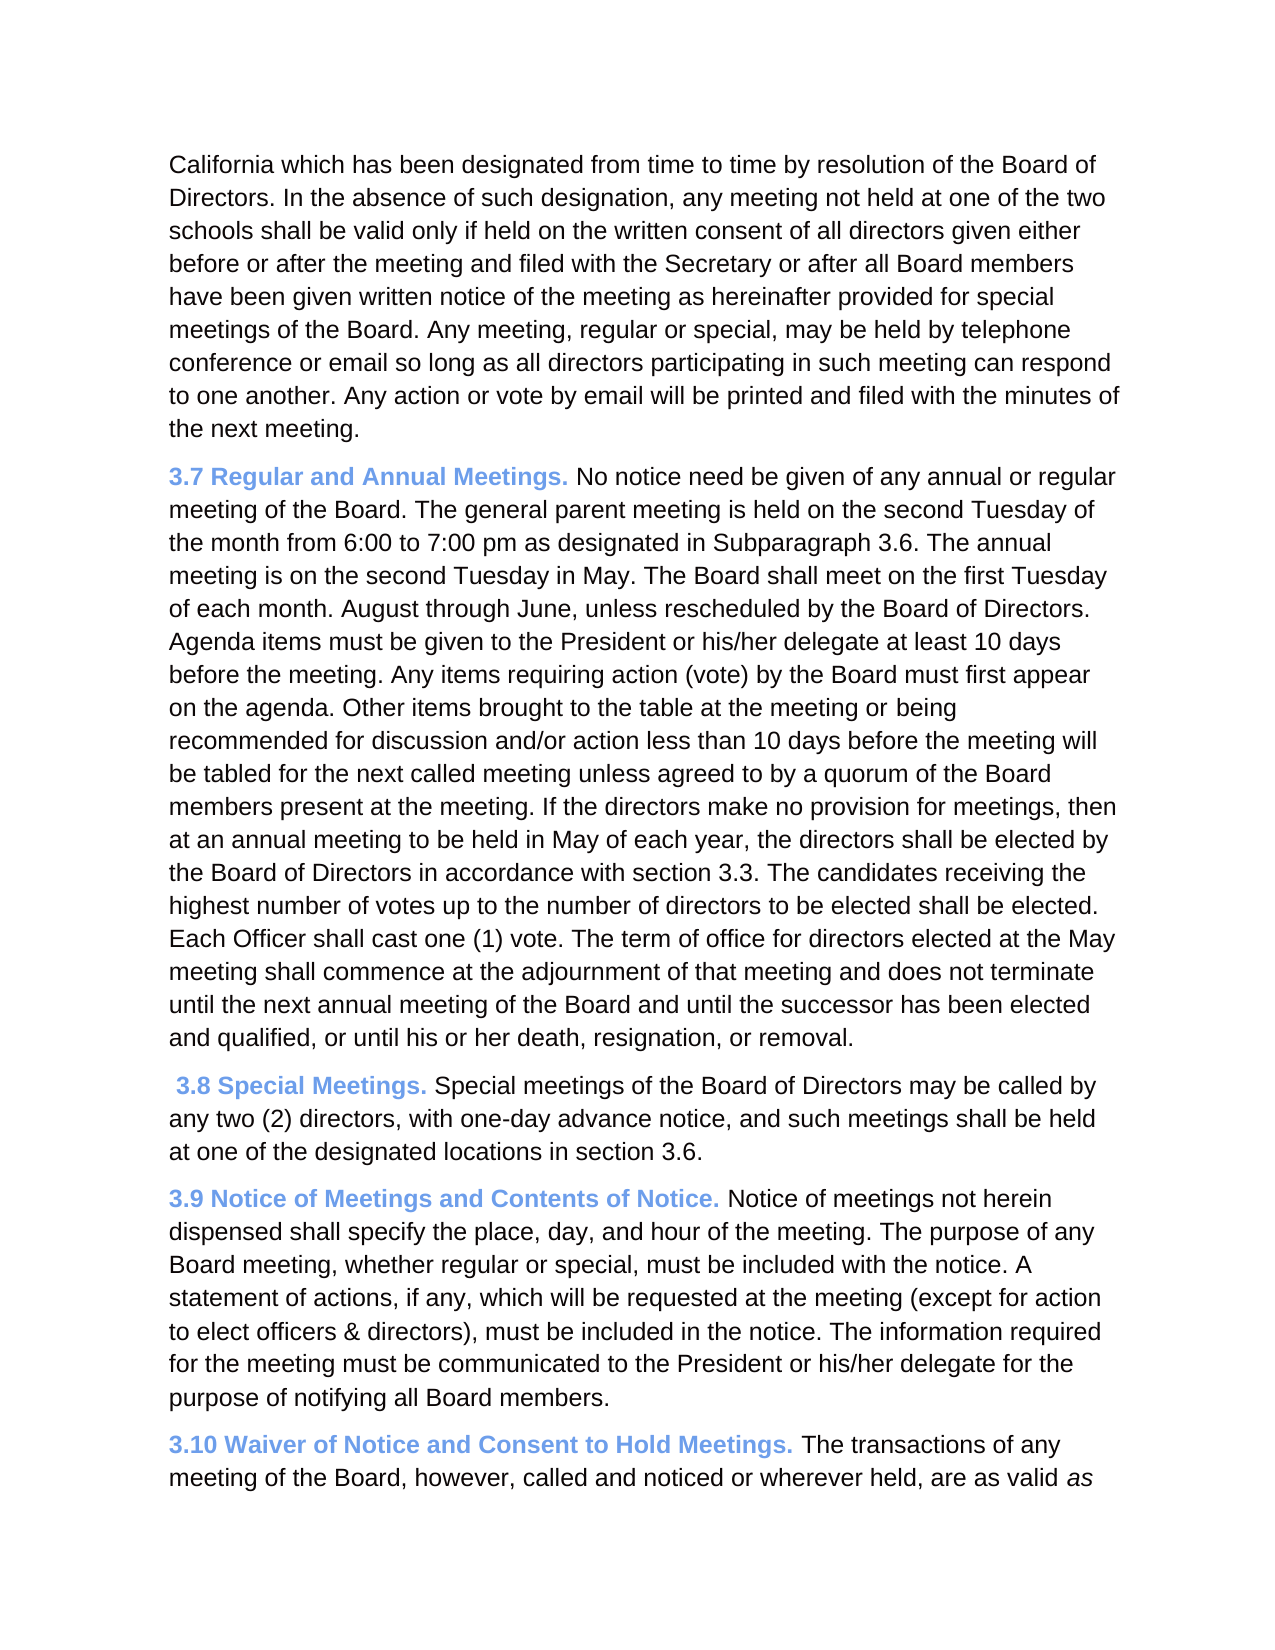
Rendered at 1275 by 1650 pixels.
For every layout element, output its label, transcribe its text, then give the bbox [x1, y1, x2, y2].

text 3.7 Regular and Annual Meetings. No notice need be given of any annual or regular meeting of the Board. The general parent meeting is held on the second Tuesday of the month from 6:00 to 7:00 pm as designated in Subparagraph 3.6. The annual meeting is on the second Tuesday in May. The Board shall meet on the first Tuesday of each month. August through June, unless rescheduled by the Board of Directors. Agenda items must be given to the President or his/her delegate at least 10 days before the meeting. Any items requiring action (vote) by the Board must first appear on the agenda. Other items brought to the table at the meeting or being recommended for discussion and/or action less than 10 days before the meeting will be tabled for the next called meeting unless agreed to by a quorum of the Board members present at the meeting. If the directors make no provision for meetings, then at an annual meeting to be held in May of each year, the directors shall be elected by the Board of Directors in accordance with section 3.3. The candidates receiving the highest number of votes up to the number of directors to be elected shall be elected. Each Officer shall cast one (1) vote. The term of office for directors elected at the May meeting shall commence at the adjournment of that meeting and does not terminate until the next annual meeting of the Board and until the successor has been elected and qualified, or until his or her death, resignation, or removal. [169, 462, 1123, 1052]
text 3.9 Notice of Meetings and Contents of Notice. Notice of meetings not herein dispensed shall specify the place, day, and hour of the meeting. The purpose of any Board meeting, whether regular or special, must be included with the notice. A statement of actions, if any, which will be requested at the meeting (except for action to elect officers & directors), must be included in the notice. The information required for the meeting must be communicated to the President or his/her delegate for the purpose of notifying all Board members. [169, 1184, 1125, 1411]
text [169, 1430, 1125, 1492]
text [169, 150, 1125, 443]
text 3.8 Special Meetings. Special meetings of the Board of Directors may be called by any two (2) directors, with one-day advance notice, and such meetings shall be held at one of the designated locations in section 3.6. [169, 1071, 1123, 1166]
